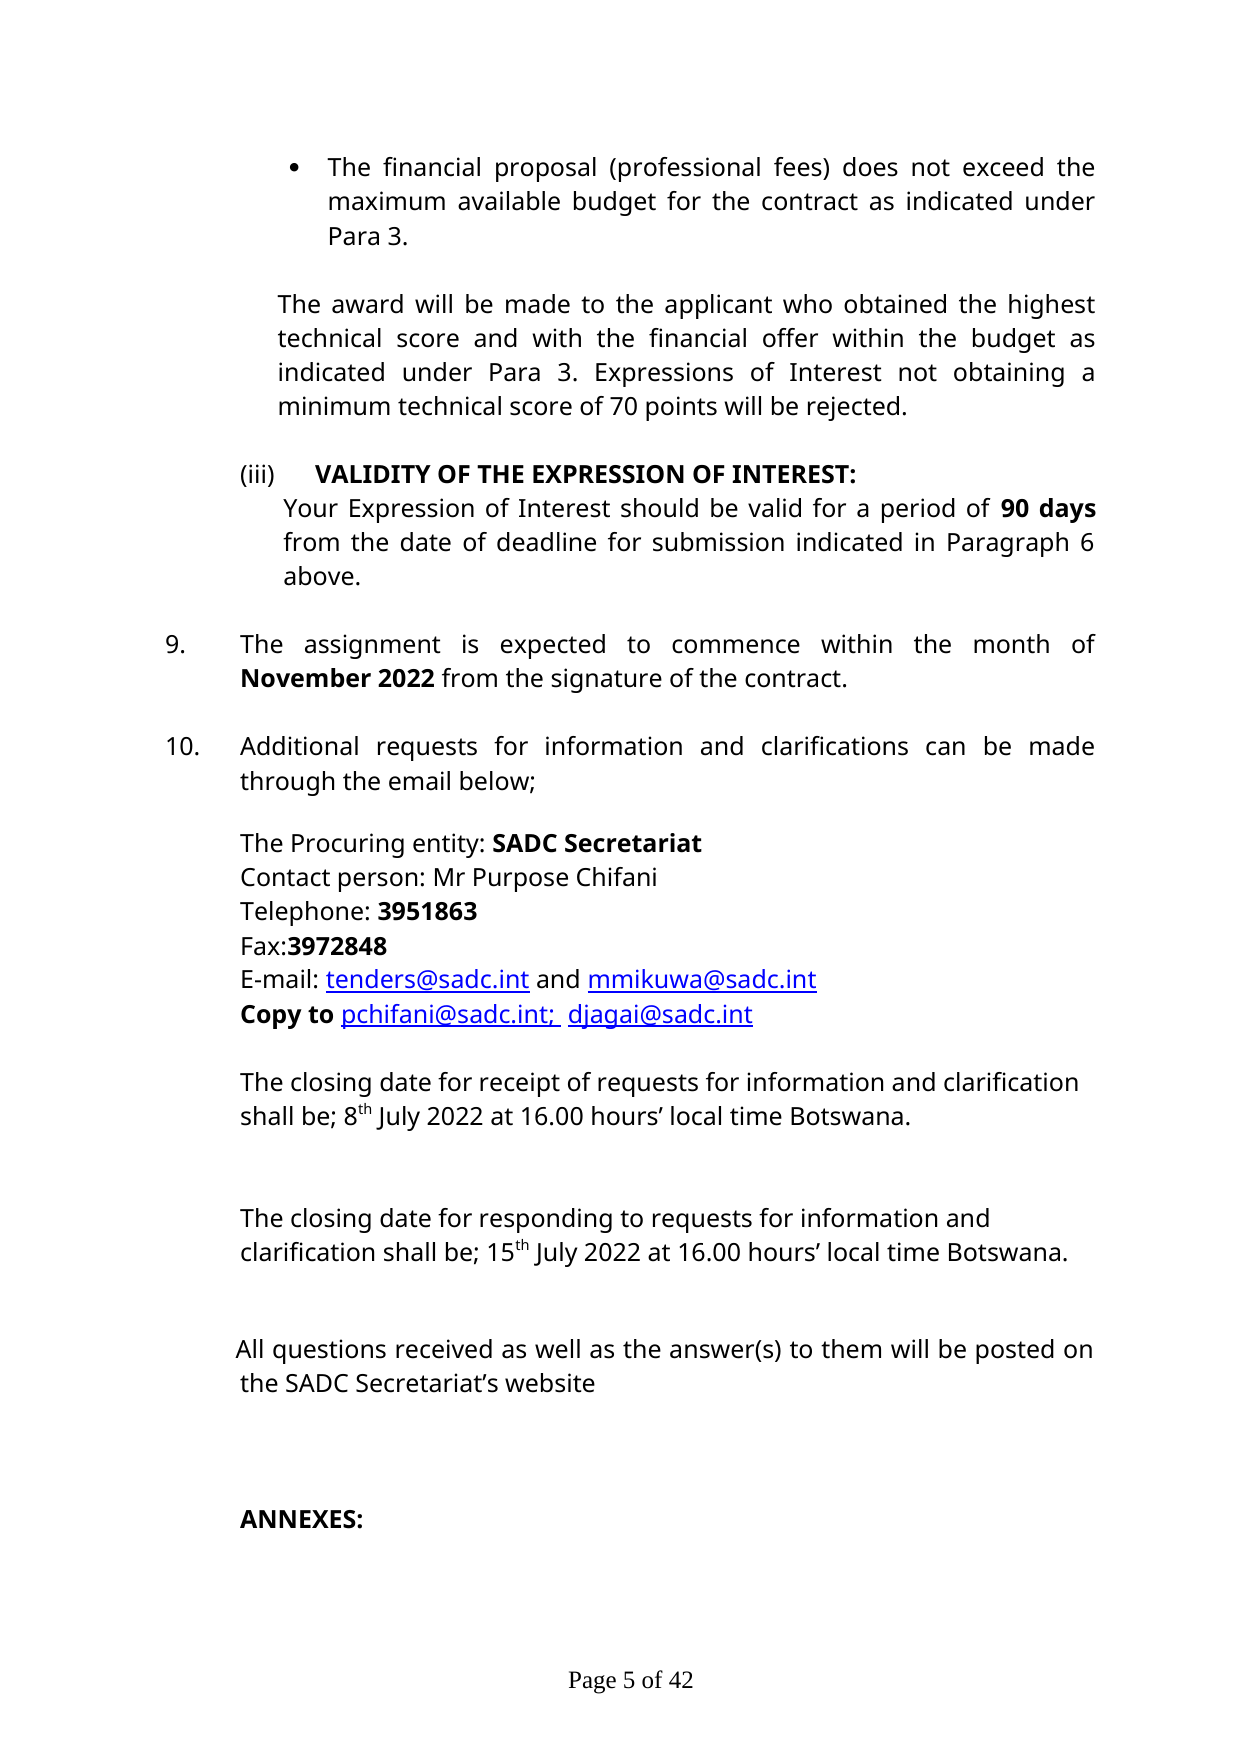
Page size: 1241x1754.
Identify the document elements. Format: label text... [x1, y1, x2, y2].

text The award will be made to the applicant who obtained the highest technical score and with the financial offer within the budget as indicated under Para 3. Expressions of Interest not obtaining a minimum technical score of 70 points will be rejected. [277, 286, 1096, 422]
text The closing date for receipt of requests for information and clarification shall be; 8th July 2022 at 16.00 hours’ local time Botswana. [240, 1064, 1096, 1132]
text 9. The assignment is expected to commence within the month of November 2022 from the signature of the contract. [165, 627, 1096, 695]
text (iii) VALIDITY OF THE EXPRESSION OF INTEREST: [240, 457, 1096, 491]
text All questions received as well as the answer(s) to them will be posted on the SADC Secretariat’s website [165, 1332, 1096, 1400]
text Contact person: Mr Purpose Chifani [165, 860, 1096, 894]
text The closing date for responding to requests for information and clarification shall be; 15th July 2022 at 16.00 hours’ local time Botswana. [240, 1201, 1096, 1269]
text 10. Additional requests for information and clarifications can be made through the email below; [165, 729, 1096, 797]
text Fax:3972848 [165, 928, 1096, 962]
text Telephone: 3951863 [165, 894, 1096, 928]
text The Procuring entity: SADC Secretariat [165, 826, 1096, 860]
text E-mail: tenders@sadc.int and mmikuwa@sadc.int [240, 962, 1096, 996]
text ANNEXES: [165, 1502, 1096, 1536]
list The financial proposal (professional fees) does not exceed the maximum available budget for the contract as indicated under Para 3. [290, 150, 1096, 252]
text Your Expression of Interest should be valid for a period of 90 days from the date of deadline for submission indicated in Paragraph 6 above. [283, 491, 1096, 593]
text Copy to pchifani@sadc.int; djagai@sadc.int [240, 996, 1096, 1030]
